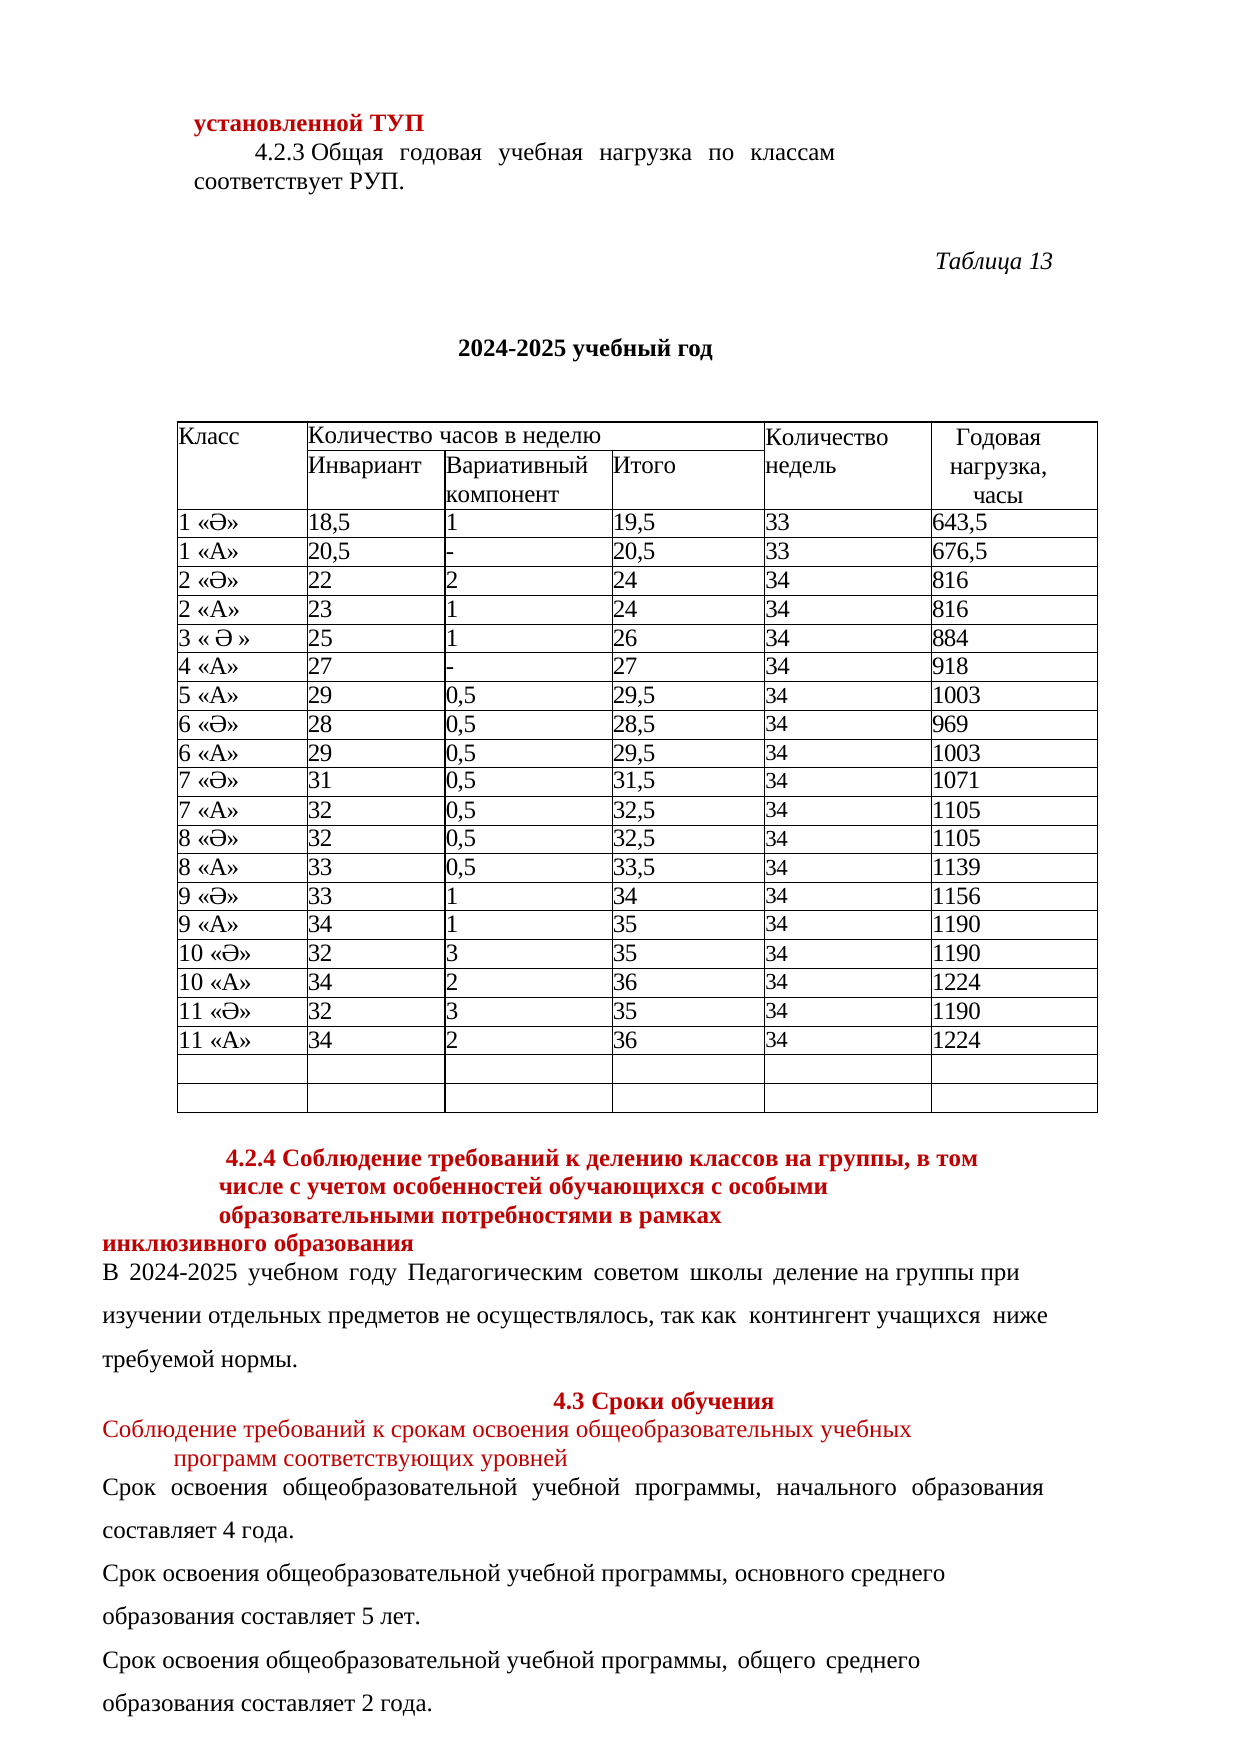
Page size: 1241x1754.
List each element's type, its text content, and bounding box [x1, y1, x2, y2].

table_cell 969 [932, 711, 1097, 738]
table_cell Вариативный компонент [446, 451, 612, 509]
table_cell 34 [765, 740, 931, 767]
table_cell 29,5 [613, 740, 764, 767]
table_cell 2 «А» [178, 596, 307, 624]
table_cell 6 «Ә» [178, 711, 307, 738]
table_cell 34 [765, 768, 931, 796]
table_cell 1003 [932, 682, 1097, 709]
text Срок освоения общеобразовательной учебной программы, начального образования составляет 4 года. [102, 1472, 1052, 1544]
table_cell [446, 1055, 612, 1083]
table_cell - [446, 538, 612, 566]
table_cell 34 [765, 854, 931, 882]
table_header Количество часов в неделю [308, 423, 764, 450]
table_cell Итого [613, 451, 764, 509]
table_cell 1 [446, 510, 612, 537]
table_cell 20,5 [613, 538, 764, 566]
table_cell 34 [765, 969, 931, 997]
table_cell 2 [446, 567, 612, 595]
table_cell 0,5 [446, 682, 612, 709]
table_cell 36 [613, 1027, 764, 1054]
table_cell 32 [308, 797, 444, 824]
table_cell 34 [765, 998, 931, 1026]
text инклюзивного образования [102, 1229, 1137, 1257]
table_cell 34 [765, 682, 931, 709]
table_cell 9 «Ә» [178, 883, 307, 910]
table_cell 3 « Ә » [178, 625, 307, 652]
table_cell 29 [308, 740, 444, 767]
table_cell 1190 [932, 940, 1097, 968]
table_cell 24 [613, 596, 764, 624]
table_cell 884 [932, 625, 1097, 652]
list Сроки обучения [553, 1387, 1137, 1415]
text Таблица 13 [102, 248, 1053, 275]
table_cell 5 «А» [178, 682, 307, 709]
table_cell 1003 [932, 740, 1097, 767]
table_cell 34 [765, 596, 931, 624]
table_cell 0,5 [446, 826, 612, 853]
table_cell [932, 1055, 1097, 1083]
table_cell 3 [446, 998, 612, 1026]
table_cell 34 [765, 940, 931, 968]
table_cell [765, 1084, 931, 1112]
list Общая годовая учебная нагрузка по классам соответствует РУП. [193, 137, 836, 194]
table_cell Инвариант [308, 451, 444, 509]
table_cell [308, 1055, 444, 1083]
text Срок освоения общеобразовательной учебной программы, общего среднего образования составляет 2 года. [102, 1645, 1052, 1717]
table_cell 32,5 [613, 797, 764, 824]
table_cell [613, 1084, 764, 1112]
table_cell 7 «Ә» [178, 768, 307, 796]
table_cell 643,5 [932, 510, 1097, 537]
table_cell 8 «Ә» [178, 826, 307, 853]
table_cell [308, 1084, 444, 1112]
table_cell 0,5 [446, 711, 612, 738]
table_cell 11 «Ә» [178, 998, 307, 1026]
table_cell 1190 [932, 911, 1097, 939]
table_cell 27 [613, 653, 764, 681]
table_cell 0,5 [446, 797, 612, 824]
table_cell 11 «А» [178, 1027, 307, 1054]
table_cell 18,5 [308, 510, 444, 537]
table_cell 1105 [932, 826, 1097, 853]
table_cell 1 [446, 596, 612, 624]
table_cell 816 [932, 596, 1097, 624]
table_cell 1 [446, 883, 612, 910]
table_cell 3 [446, 940, 612, 968]
table_cell 34 [308, 1027, 444, 1054]
table_cell 1224 [932, 1027, 1097, 1054]
table_cell 33 [765, 538, 931, 566]
table_cell 32 [308, 998, 444, 1026]
table_cell 35 [613, 911, 764, 939]
table_cell 36 [613, 969, 764, 997]
table_cell 34 [765, 797, 931, 824]
table_cell 8 «А» [178, 854, 307, 882]
table_cell 31 [308, 768, 444, 796]
table_cell 22 [308, 567, 444, 595]
table_cell 35 [613, 998, 764, 1026]
table_cell 33 [308, 883, 444, 910]
table_cell 676,5 [932, 538, 1097, 566]
table_cell - [446, 653, 612, 681]
table_cell 2 «Ә» [178, 567, 307, 595]
table_cell 34 [765, 567, 931, 595]
table_cell 1 [446, 911, 612, 939]
table_cell 7 «А» [178, 797, 307, 824]
table_cell 10 «Ә» [178, 940, 307, 968]
table_cell 9 «А» [178, 911, 307, 939]
table_cell 1105 [932, 797, 1097, 824]
table_cell 6 «А» [178, 740, 307, 767]
table_cell 19,5 [613, 510, 764, 537]
table_cell 31,5 [613, 768, 764, 796]
table_cell 28,5 [613, 711, 764, 738]
table_cell 34 [765, 625, 931, 652]
table_cell [178, 1055, 307, 1083]
table_cell 918 [932, 653, 1097, 681]
list Соблюдение требований к срокам освоения общеобразовательных учебных программ соответствующих уровней [0, 1415, 998, 1472]
table_cell 1 [446, 625, 612, 652]
table_header Годовая нагрузка, часы [932, 423, 1097, 509]
table_cell 24 [613, 567, 764, 595]
table_cell 33,5 [613, 854, 764, 882]
table_cell 34 [308, 911, 444, 939]
table_cell [446, 1084, 612, 1112]
table_cell 32 [308, 826, 444, 853]
table_cell 28 [308, 711, 444, 738]
table_header Количество недель [765, 423, 931, 509]
table_header Класс [178, 423, 307, 509]
table_cell [765, 1055, 931, 1083]
table_cell 32,5 [613, 826, 764, 853]
table_cell 25 [308, 625, 444, 652]
table_cell 27 [308, 653, 444, 681]
table_cell 10 «А» [178, 969, 307, 997]
table_cell 34 [765, 911, 931, 939]
table_cell 34 [765, 711, 931, 738]
table_cell 816 [932, 567, 1097, 595]
table_cell 1156 [932, 883, 1097, 910]
table_cell 34 [765, 1027, 931, 1054]
table_cell 35 [613, 940, 764, 968]
table_cell 34 [765, 883, 931, 910]
table_cell 4 «А» [178, 653, 307, 681]
table_cell [613, 1055, 764, 1083]
table_cell 20,5 [308, 538, 444, 566]
table_cell 2 [446, 1027, 612, 1054]
table_cell 34 [765, 653, 931, 681]
table_cell 1 «А» [178, 538, 307, 566]
table_cell 0,5 [446, 854, 612, 882]
table_cell [932, 1084, 1097, 1112]
table_cell 26 [613, 625, 764, 652]
table_cell 0,5 [446, 768, 612, 796]
table_cell 34 [765, 826, 931, 853]
table_cell 1224 [932, 969, 1097, 997]
text В 2024-2025 учебном году Педагогическим советом школы деление на группы при изучении отдельных предметов не осуществлялось, так как контингент учащихся ниже требуемой нормы. [102, 1257, 1052, 1372]
table_cell 33 [765, 510, 931, 537]
table_cell 34 [613, 883, 764, 910]
table_cell 23 [308, 596, 444, 624]
table_cell 32 [308, 940, 444, 968]
text Срок освоения общеобразовательной учебной программы, основного среднего образования составляет 5 лет. [102, 1558, 1052, 1630]
table_cell 2 [446, 969, 612, 997]
table_cell 33 [308, 854, 444, 882]
table_cell 0,5 [446, 740, 612, 767]
list Соблюдение требований к делению классов на группы, в том числе с учетом особенностей обучающихся с особыми образовательными потребностями в рамках [218, 1143, 1010, 1229]
table_cell 1139 [932, 854, 1097, 882]
table_cell 29,5 [613, 682, 764, 709]
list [193, 108, 836, 137]
table_cell 34 [308, 969, 444, 997]
table_cell [178, 1084, 307, 1112]
table_cell 1 «Ә» [178, 510, 307, 537]
table_cell 1190 [932, 998, 1097, 1026]
text 2024-2025 учебный год [102, 333, 1069, 362]
table_cell 1071 [932, 768, 1097, 796]
table_cell 29 [308, 682, 444, 709]
